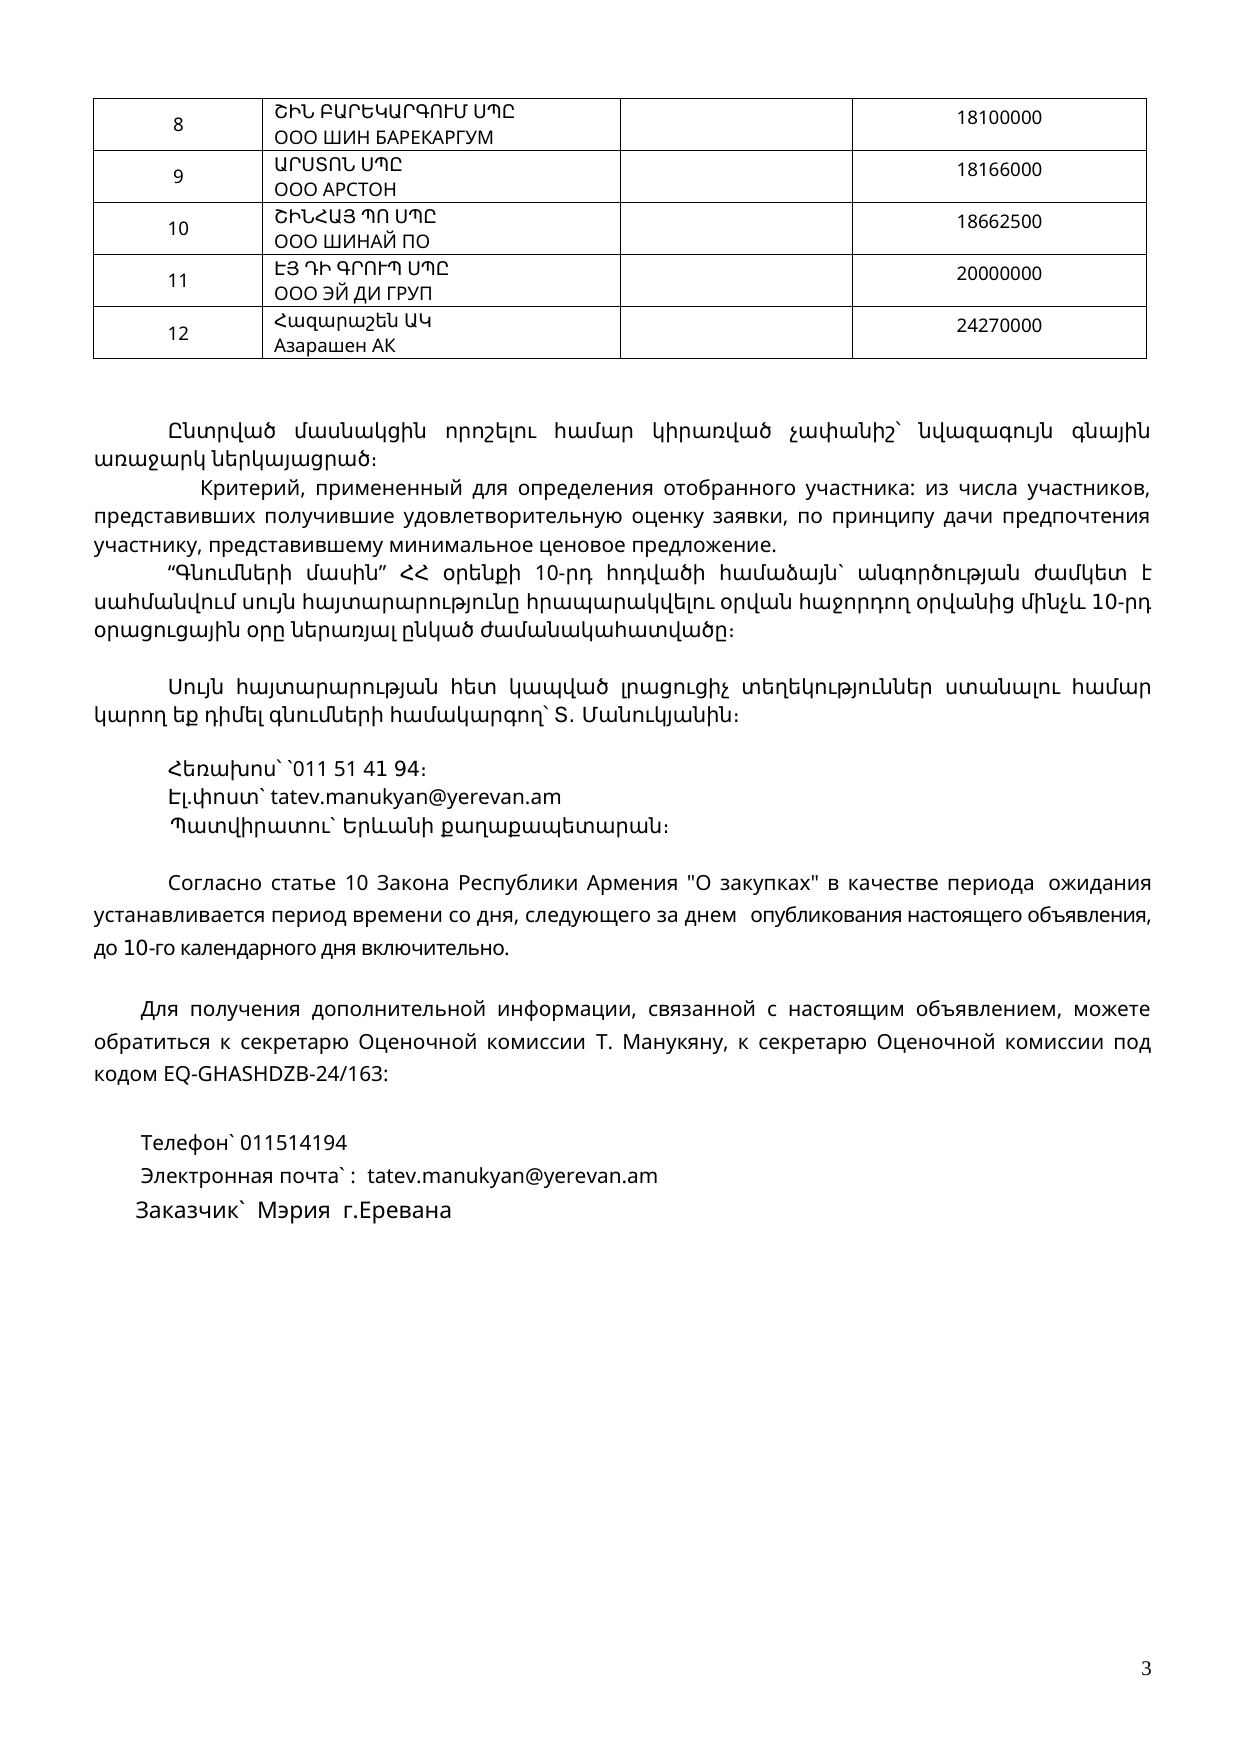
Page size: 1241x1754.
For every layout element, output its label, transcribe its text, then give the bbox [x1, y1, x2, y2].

text “Գնումների մասին” ՀՀ օրենքի 10-րդ հոդվածի համաձայն` անգործության ժամկետ է սահմանվում սույն հայտարարությունը հրապարակվելու օրվան հաջորդող օրվանից մինչև 10-րդ օրացուցային օրը ներառյալ ընկած ժամանակահատվածը։ [94, 558, 1152, 644]
table_cell ԷՅ ԴԻ ԳՐՈՒՊ ՍՊԸ ООО ЭЙ ДИ ГРУП [263, 255, 620, 306]
text Критерий, примененный для определения отобранного участника: из числа участников, представивших получившие удовлетворительную оценку заявки, по принципу дачи предпочтения участнику, представившему минимальное ценовое предложение. [94, 473, 1152, 558]
table_cell ՇԻՆ ԲԱՐԵԿԱՐԳՈՒՄ ՍՊԸ ООО ШИН БАРЕКАРГУМ [263, 99, 620, 150]
text Телефон` 011514194 [94, 1128, 1152, 1157]
text Для получения дополнительной информации, связанной с настоящим объявлением, можете обратиться к секретарю Оценочной комиссии T. Манукяну, к секретарю Оценочной комиссии под кодом EQ-GHASHDZB-24/163: [94, 994, 1152, 1088]
table_cell 12 [94, 307, 262, 358]
table_cell [621, 99, 852, 150]
text Ընտրված մասնակցին որոշելու համար կիրառված չափանիշ՝ նվազագույն գնային առաջարկ ներկայացրած։ [94, 416, 1152, 473]
text Согласно статье 10 Закона Республики Армения "О закупках" в качестве периода ожидания устанавливается период времени со дня, следующего за днем опубликования настоящего объявления, до 10-го календарного дня включительно. [94, 868, 1152, 962]
table_cell [621, 151, 852, 202]
table_cell 9 [94, 151, 262, 202]
table_cell Հազարաշեն ԱԿ Азарашен АК [263, 307, 620, 358]
table_cell 18662500 [853, 203, 1146, 254]
table_cell 24270000 [853, 307, 1146, 358]
table_cell 11 [94, 255, 262, 306]
table_cell [621, 203, 852, 254]
text Էլ.փոստ` tatev.manukyan@yerevan.am [94, 782, 1152, 811]
table_cell 10 [94, 203, 262, 254]
text Электронная почта` : tatev.manukyan@yerevan.am [94, 1161, 1152, 1189]
table_cell [621, 307, 852, 358]
text Заказчик` Мэрия г.Еревана [94, 1194, 1152, 1225]
table_cell ՇԻՆՀԱՅ ՊՈ ՍՊԸ ООО ШИНАЙ ПО [263, 203, 620, 254]
table_cell 8 [94, 99, 262, 150]
text Պատվիրատու` Երևանի քաղաքապետարան։ [94, 811, 1152, 839]
table_cell ԱՐՍՏՈՆ ՍՊԸ ООО АРСТОН [263, 151, 620, 202]
table_cell 18100000 [853, 99, 1146, 150]
text Սույն հայտարարության հետ կապված լրացուցիչ տեղեկություններ ստանալու համար կարող եք դիմել գնումների համակարգող՝ Տ. Մանուկյանին։ [94, 672, 1152, 729]
table_cell [621, 255, 852, 306]
table_cell 18166000 [853, 151, 1146, 202]
text Հեռախոս՝ `011 51 41 94։ [94, 754, 1152, 782]
table_cell 20000000 [853, 255, 1146, 306]
